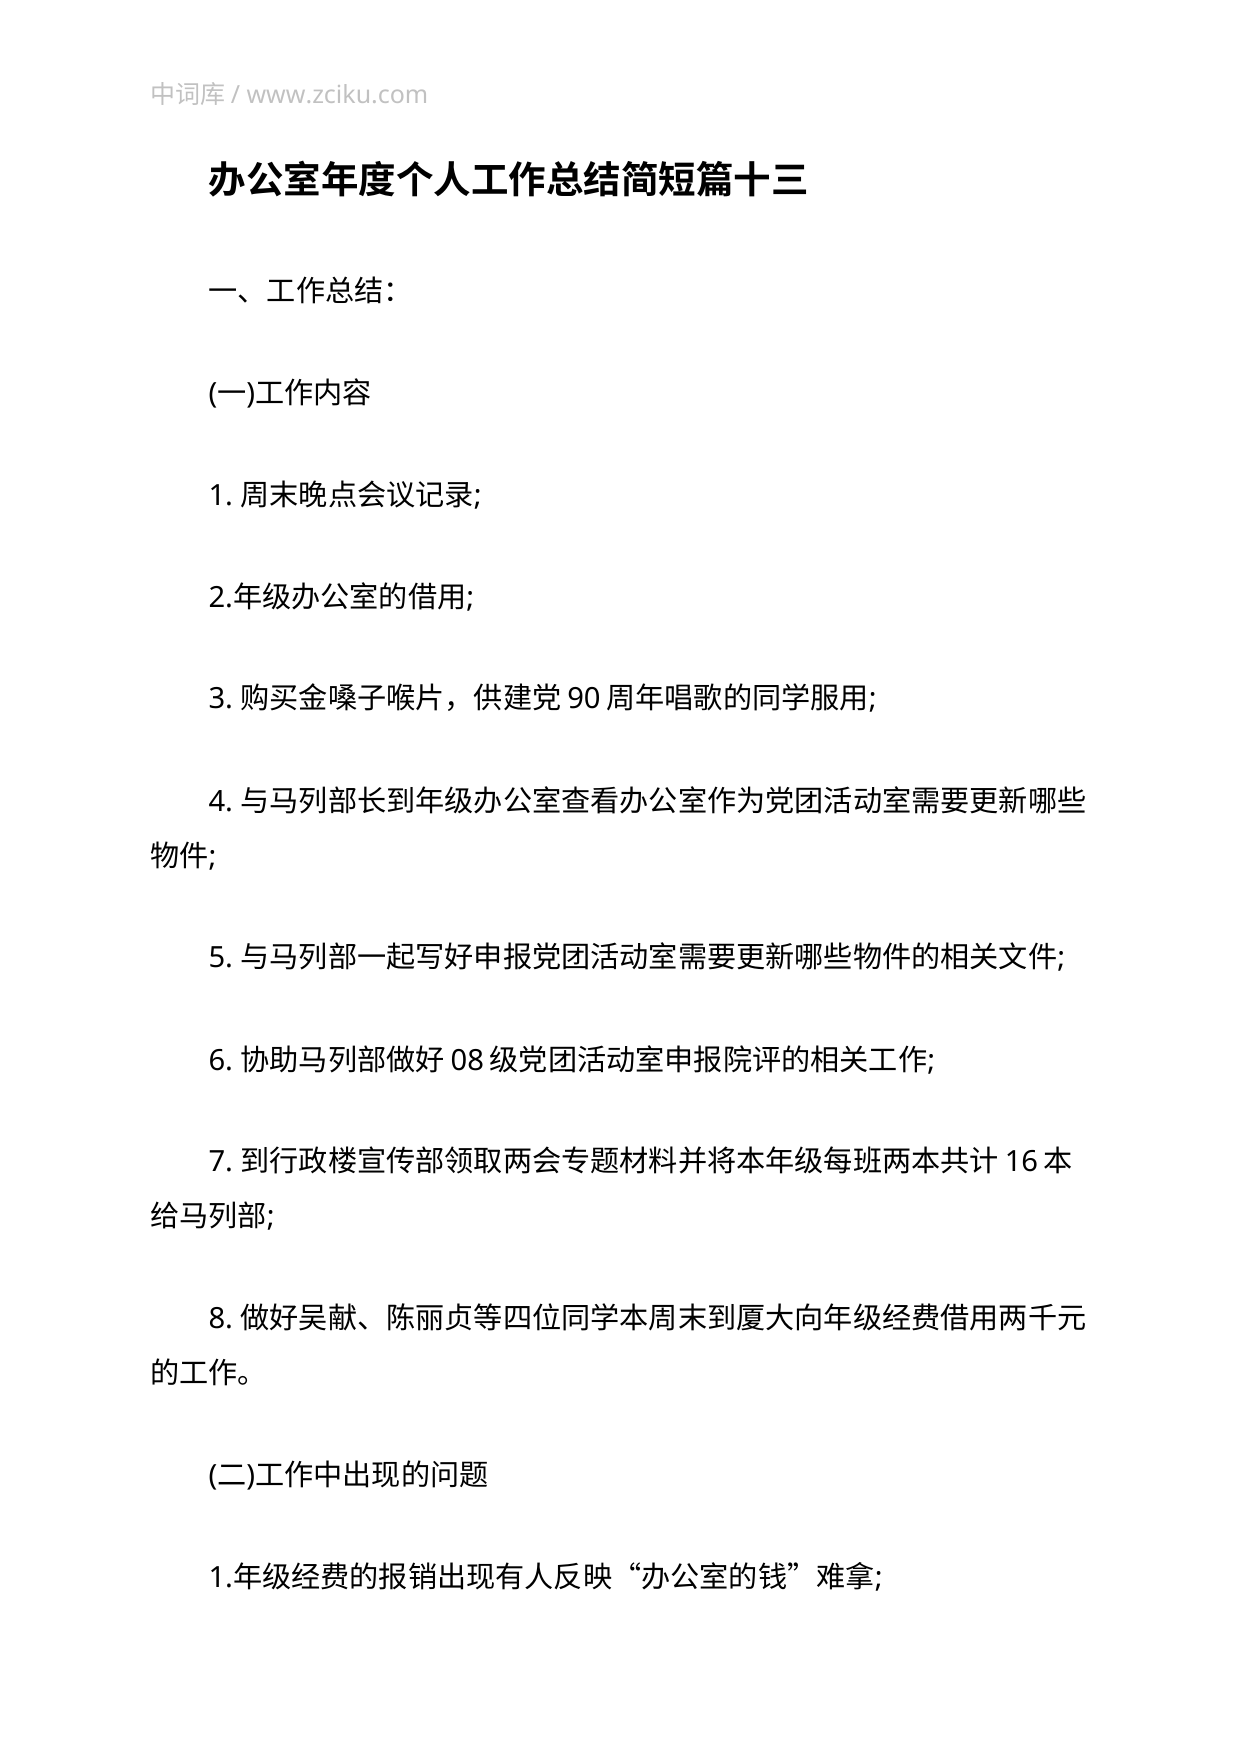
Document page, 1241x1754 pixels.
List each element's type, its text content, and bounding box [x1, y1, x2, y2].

text 一、工作总结： [150, 267, 1090, 310]
text 7. 到行政楼宣传部领取两会专题材料并将本年级每班两本共计16本给马列部; [150, 1138, 1090, 1235]
text (一)工作内容 [150, 369, 1090, 412]
text 8. 做好吴献、陈丽贞等四位同学本周末到厦大向年级经费借用两千元的工作。 [150, 1295, 1090, 1392]
text 5. 与马列部一起写好申报党团活动室需要更新哪些物件的相关文件; [150, 934, 1090, 976]
text 6. 协助马列部做好08级党团活动室申报院评的相关工作; [150, 1036, 1090, 1078]
text 1. 周末晚点会议记录; [150, 471, 1090, 513]
text 办公室年度个人工作总结简短篇十三 [150, 150, 1090, 204]
text 1.年级经费的报销出现有人反映“办公室的钱”难拿; [150, 1554, 1090, 1596]
text 4. 与马列部长到年级办公室查看办公室作为党团活动室需要更新哪些物件; [150, 777, 1090, 874]
text 2.年级办公室的借用; [150, 573, 1090, 616]
text 3. 购买金嗓子喉片，供建党90周年唱歌的同学服用; [150, 675, 1090, 717]
text (二)工作中出现的问题 [150, 1452, 1090, 1494]
